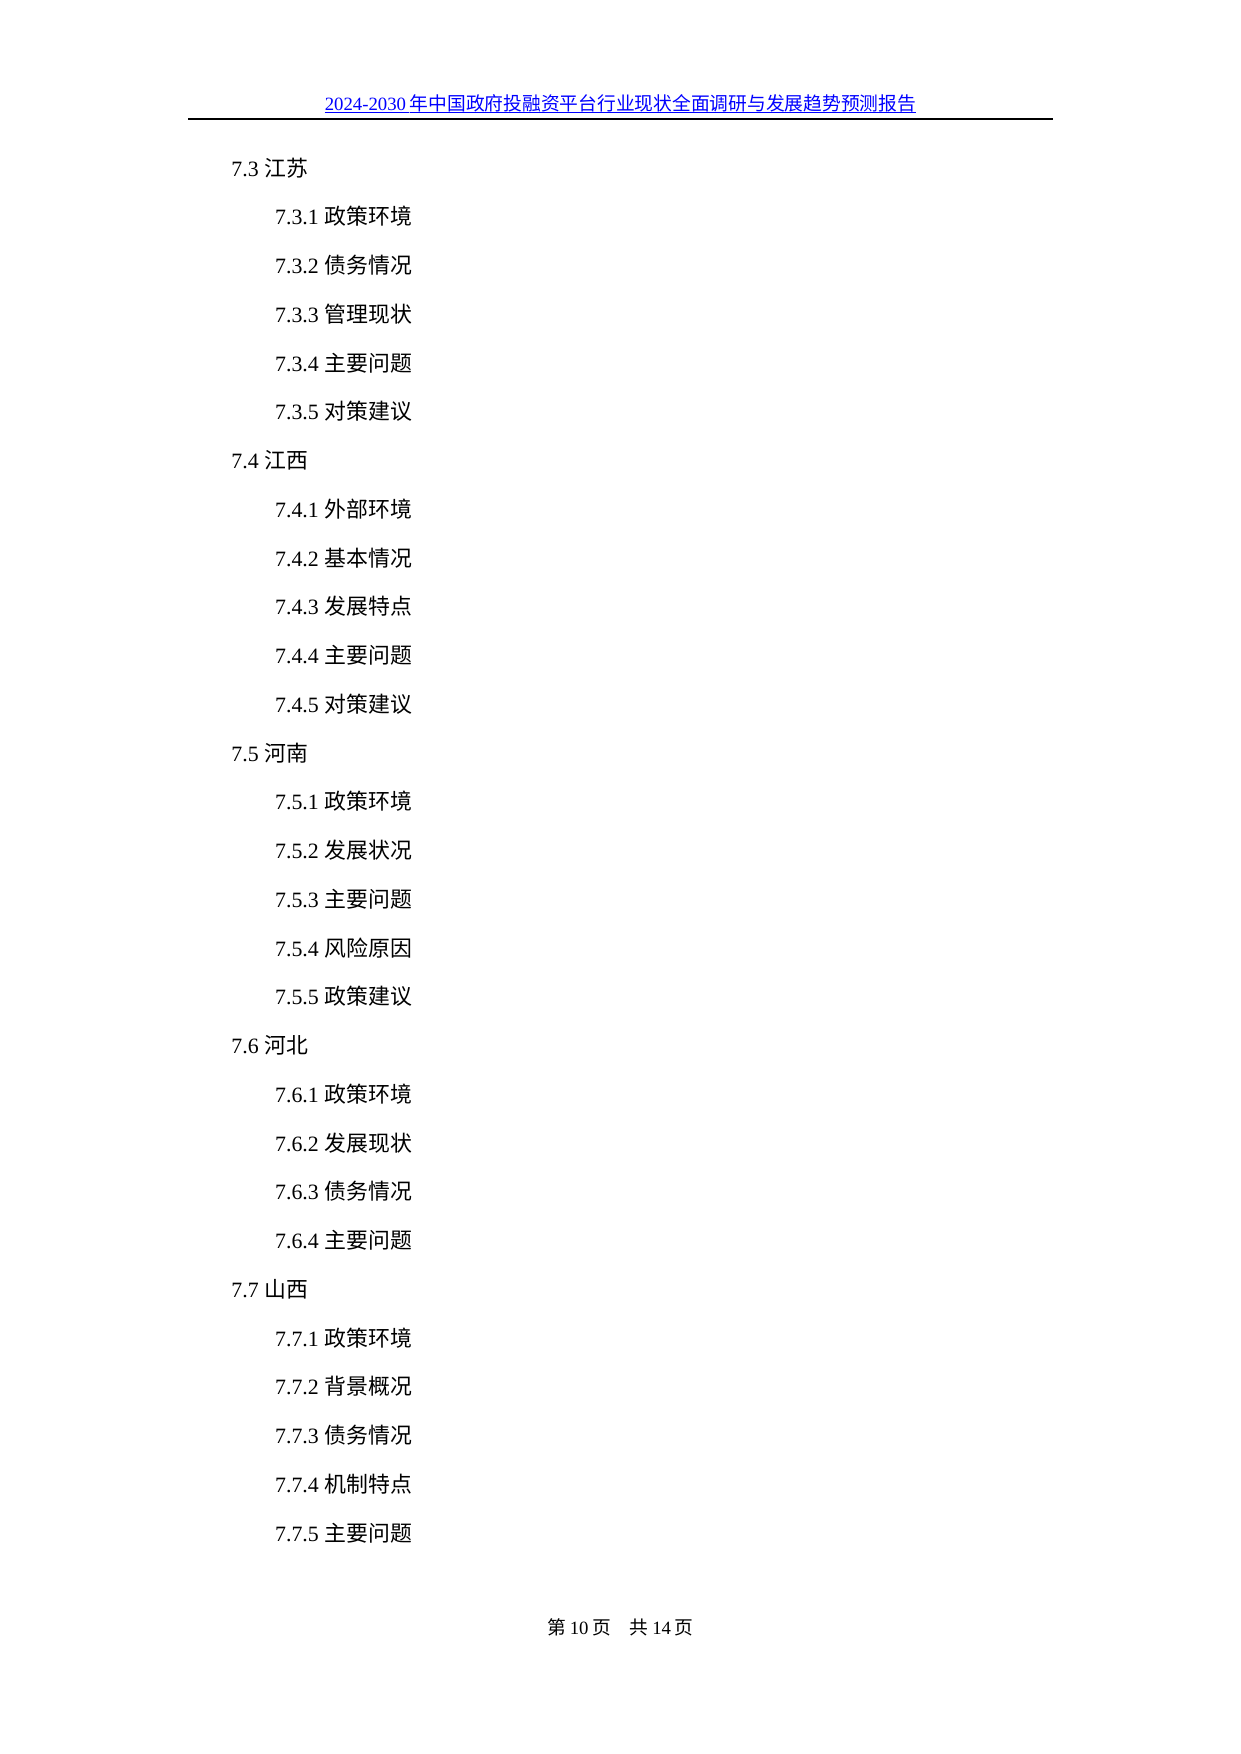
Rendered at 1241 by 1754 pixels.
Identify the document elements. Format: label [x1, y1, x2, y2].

text [187, 150, 1053, 1548]
